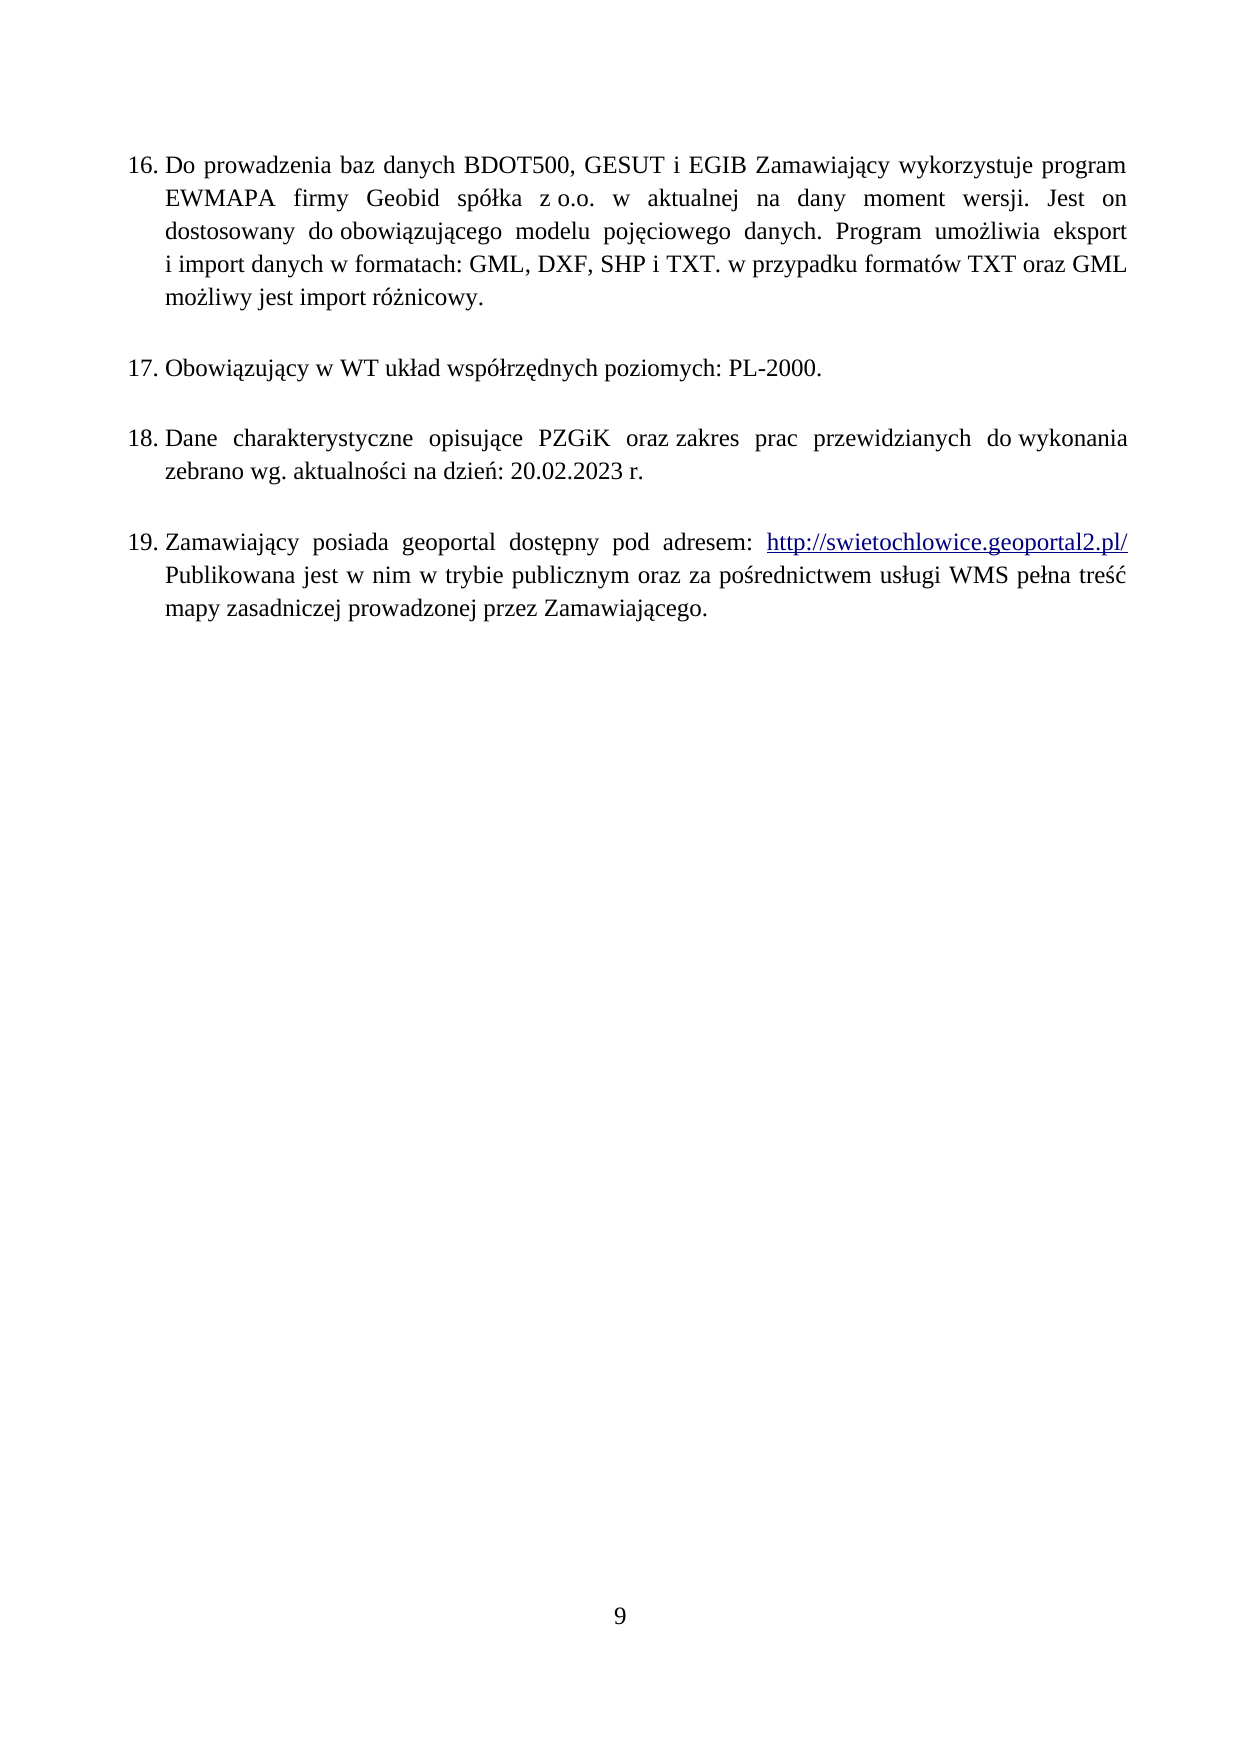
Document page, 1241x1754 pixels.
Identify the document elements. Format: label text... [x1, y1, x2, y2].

text Dane charakterystyczne opisujące PZGiK oraz zakres prac przewidzianych do wykonania zebrano wg. aktualności na dzień: 20.02.2023 r. [127, 423, 1128, 485]
text Obowiązujący w WT układ współrzędnych poziomych: PL-2000. [127, 353, 1128, 381]
text Do prowadzenia baz danych BDOT500, GESUT i EGIB Zamawiający wykorzystuje program EWMAPA firmy Geobid spółka z o.o. w aktualnej na dany moment wersji. Jest on dostosowany do obowiązującego modelu pojęciowego danych. Program umożliwia eksport i import danych w formatach: GML, DXF, SHP i TXT. w przypadku formatów TXT oraz GML możliwy jest import różnicowy. [127, 150, 1128, 311]
text Zamawiający posiada geoportal dostępny pod adresem: http://swietochlowice.geoportal2.pl/ Publikowana jest w nim w trybie publicznym oraz za pośrednictwem usługi WMS pełna treść mapy zasadniczej prowadzonej przez Zamawiającego. [127, 527, 1128, 621]
